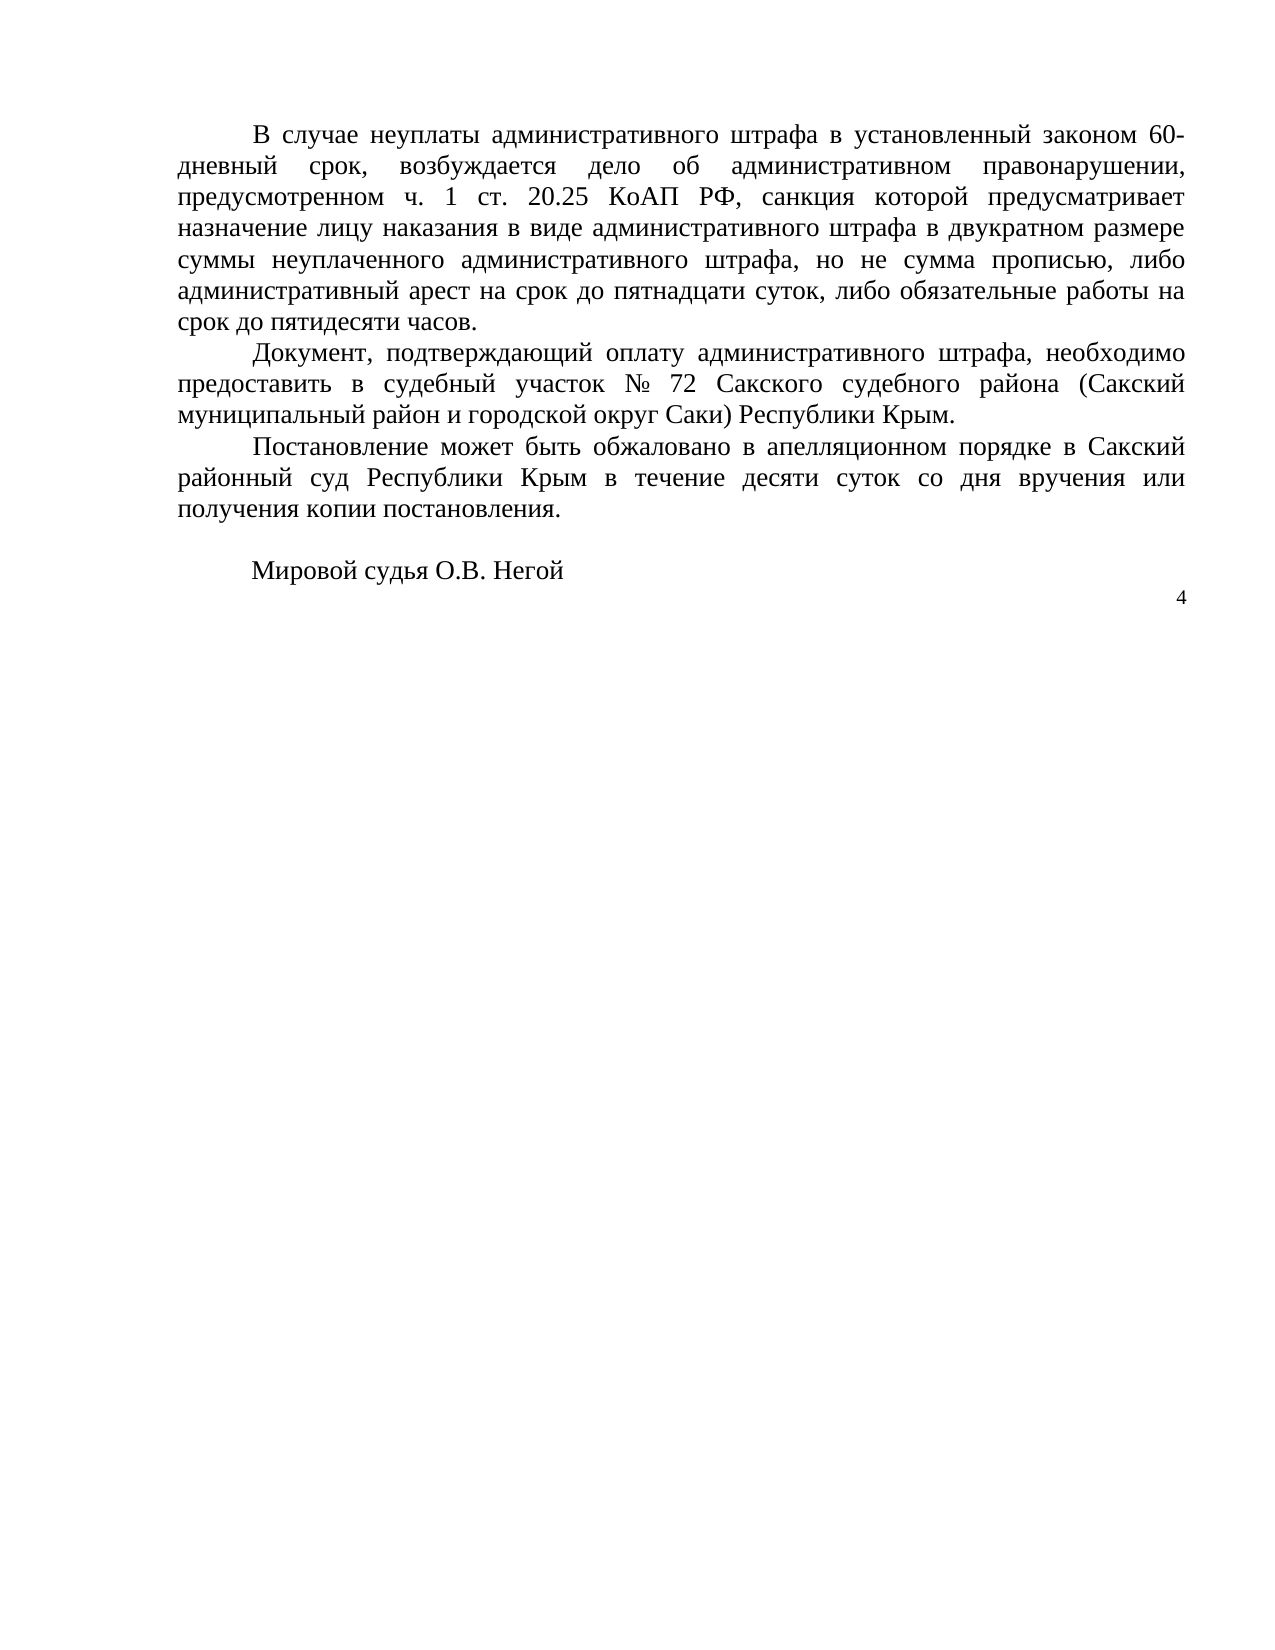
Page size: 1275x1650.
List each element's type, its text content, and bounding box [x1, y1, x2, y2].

text В случае неуплаты административного штрафа в установленный законом 60-дневный срок, возбуждается дело об административном правонарушении, предусмотренном ч. 1 ст. 20.25 КоАП РФ, санкция которой предусматривает назначение лицу наказания в виде административного штрафа в двукратном размере суммы неуплаченного административного штрафа, но не сумма прописью, либо административный арест на срок до пятнадцати суток, либо обязательные работы на срок до пятидесяти часов. [177, 118, 1186, 336]
text 4 [177, 585, 1186, 609]
text Постановление может быть обжаловано в апелляционном порядке в Сакский районный суд Республики Крым в течение десяти суток со дня вручения или получения копии постановления. [177, 429, 1186, 523]
text Документ, подтверждающий оплату административного штрафа, необходимо предоставить в судебный участок № 72 Сакского судебного района (Сакский муниципальный район и городской округ Саки) Республики Крым. [177, 336, 1186, 429]
text Мировой судья О.В. Негой [177, 554, 1186, 585]
